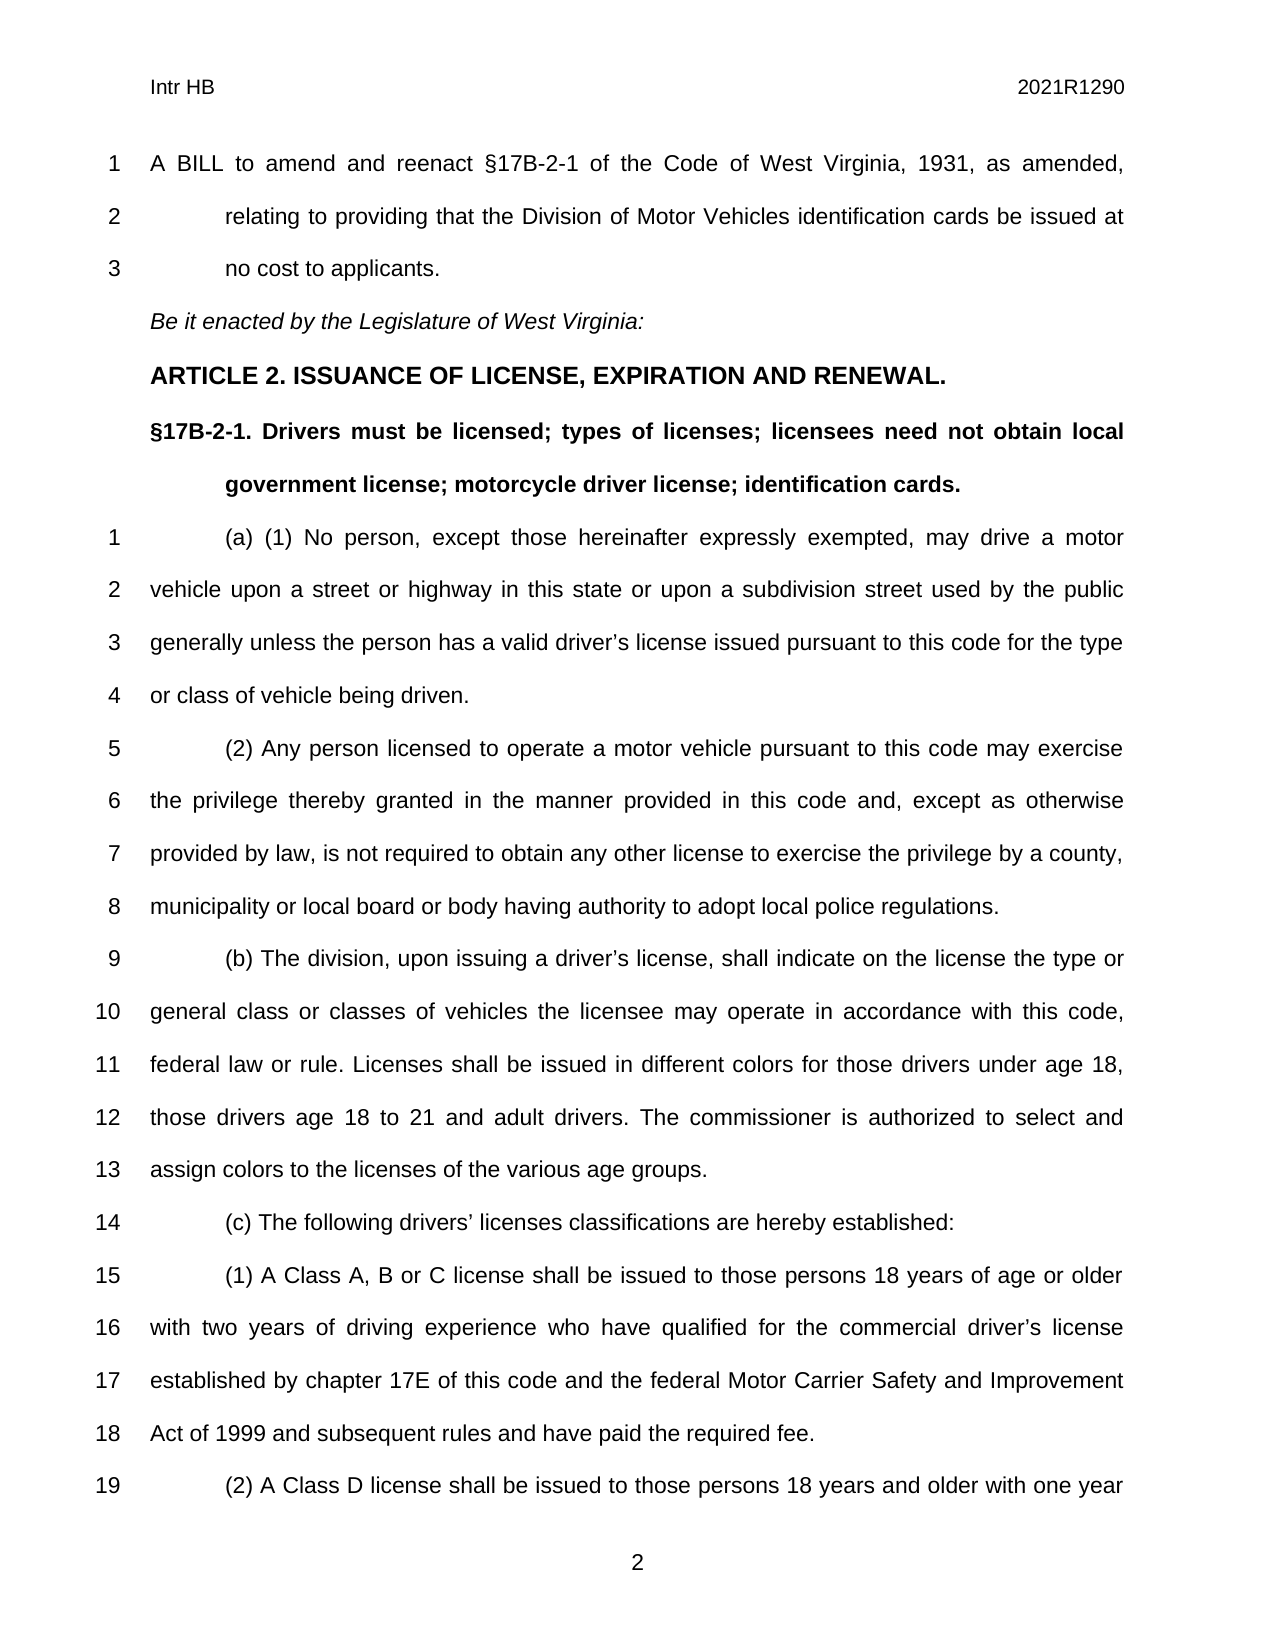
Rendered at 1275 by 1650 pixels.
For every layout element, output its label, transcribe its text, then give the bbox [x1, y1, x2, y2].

text (a) (1) No person, except those hereinafter expressly exempted, may drive a motor vehicle upon a street or highway in this state or upon a subdivision street used by the public generally unless the person has a valid driver’s license issued pursuant to this code for the type or class of vehicle being driven. [150, 524, 1125, 708]
text Be it enacted by the Legislature of West Virginia: [150, 308, 1125, 334]
text (c) The following drivers’ licenses classifications are hereby established: [150, 1209, 1125, 1235]
subtitle ARTICLE 2. ISSUANCE OF LICENSE, EXPIRATION AND RENEWAL. [150, 361, 1125, 389]
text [150, 1472, 1125, 1499]
text (b) The division, upon issuing a driver’s license, shall indicate on the license the type or general class or classes of vehicles the licensee may operate in accordance with this code, federal law or rule. Licenses shall be issued in different colors for those drivers under age 18, those drivers age 18 to 21 and adult drivers. The commissioner is authorized to select and assign colors to the licenses of the various age groups. [150, 945, 1125, 1183]
subtitle §17B-2-1. Drivers must be licensed; types of licenses; licensees need not obtain local government license; motorcycle driver license; identification cards. [150, 418, 1125, 497]
title A BILL to amend and reenact §17B-2-1 of the Code of West Virginia, 1931, as amended, relating to providing that the Division of Motor Vehicles identification cards be issued at no cost to applicants. [150, 150, 1125, 282]
text (1) A Class A, B or C license shall be issued to those persons 18 years of age or older with two years of driving experience who have qualified for the commercial driver’s license established by chapter 17E of this code and the federal Motor Carrier Safety and Improvement Act of 1999 and subsequent rules and have paid the required fee. [150, 1262, 1125, 1446]
text (2) Any person licensed to operate a motor vehicle pursuant to this code may exercise the privilege thereby granted in the manner provided in this code and, except as otherwise provided by law, is not required to obtain any other license to exercise the privilege by a county, municipality or local board or body having authority to adopt local police regulations. [150, 734, 1125, 919]
